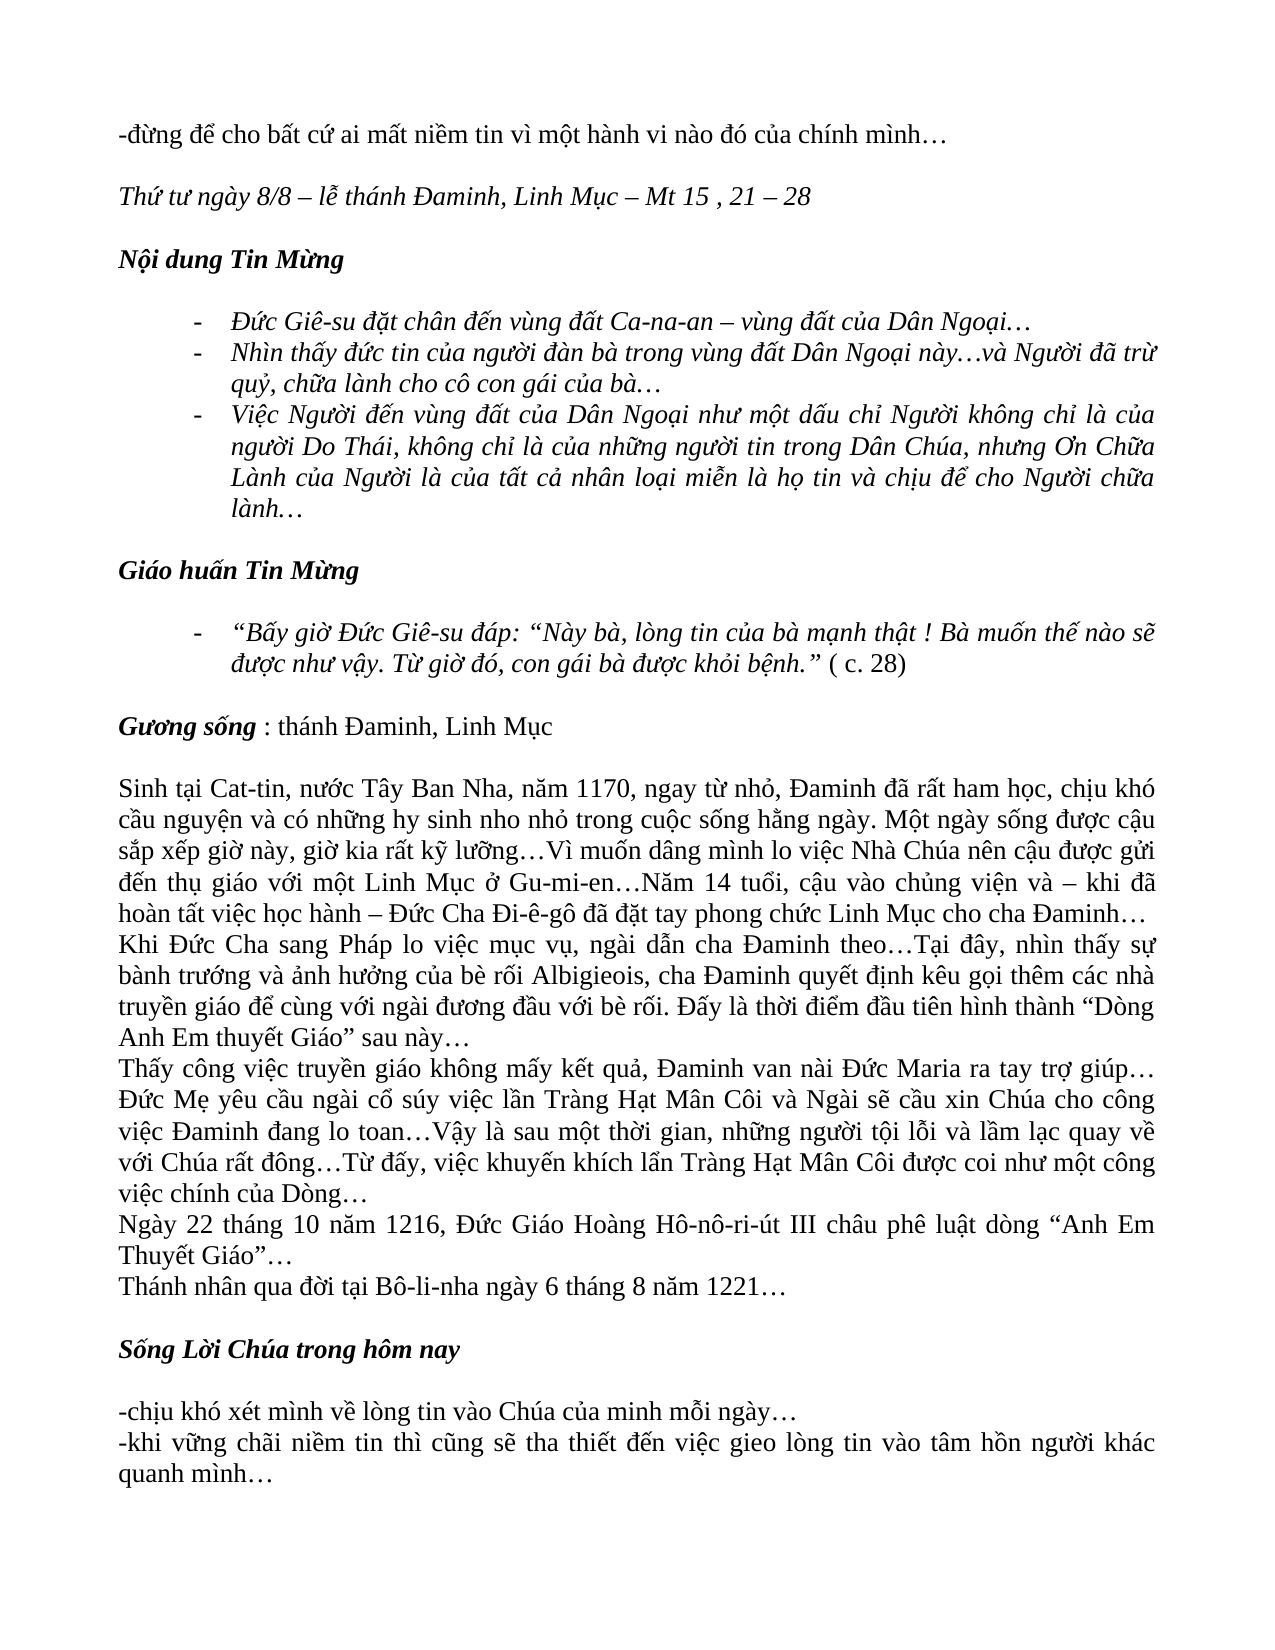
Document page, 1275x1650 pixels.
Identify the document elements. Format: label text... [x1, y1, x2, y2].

text -chịu khó xét mình về lòng tin vào Chúa của minh mỗi ngày… [118, 1395, 1157, 1426]
text Thánh nhân qua đời tại Bô-li-nha ngày 6 tháng 8 năm 1221… [118, 1271, 1157, 1302]
text -khi vững chãi niềm tin thì cũng sẽ tha thiết đến việc gieo lòng tin vào tâm hồn người khác quanh mình… [118, 1426, 1157, 1488]
text Thứ tư ngày 8/8 – lễ thánh Đaminh, Linh Mục – Mt 15 , 21 – 28 [118, 180, 1157, 212]
text Gương sống : thánh Đaminh, Linh Mục [118, 710, 1157, 741]
text -đừng để cho bất cứ ai mất niềm tin vì một hành vi nào đó của chính mình… [118, 118, 1157, 149]
text Thấy công việc truyền giáo không mấy kết quả, Đaminh van nài Đức Maria ra tay trợ giúp…Đức Mẹ yêu cầu ngài cổ súy việc lần Tràng Hạt Mân Côi và Ngài sẽ cầu xin Chúa cho công việc Đaminh đang lo toan…Vậy là sau một thời gian, những người tội lỗi và lầm lạc quay về với Chúa rất đông…Từ đấy, việc khuyến khích lẩn Tràng Hạt Mân Côi được coi như một công việc chính của Dòng… [118, 1052, 1157, 1208]
list Nhìn thấy đức tin của người đàn bà trong vùng đất Dân Ngoại này…và Người đã trừ quỷ, chữa lành cho cô con gái của bà… [193, 336, 1157, 398]
text Sinh tại Cat-tin, nước Tây Ban Nha, năm 1170, ngay từ nhỏ, Đaminh đã rất ham học, chịu khó cầu nguyện và có những hy sinh nho nhỏ trong cuộc sống hằng ngày. Một ngày sống được cậu sắp xếp giờ này, giờ kia rất kỹ lưỡng…Vì muốn dâng mình lo việc Nhà Chúa nên cậu được gửi đến thụ giáo với một Linh Mục ở Gu-mi-en…Năm 14 tuổi, cậu vào chủng viện và – khi đã hoàn tất việc học hành – Đức Cha Đi-ê-gô đã đặt tay phong chức Linh Mục cho cha Đaminh… [118, 772, 1157, 928]
list Đức Giê-su đặt chân đến vùng đất Ca-na-an – vùng đất của Dân Ngoại… [193, 305, 1157, 336]
text Nội dung Tin Mừng [118, 243, 1157, 274]
text Giáo huấn Tin Mừng [118, 554, 1157, 585]
list “Bấy giờ Đức Giê-su đáp: “Này bà, lòng tin của bà mạnh thật ! Bà muốn thế nào sẽ được như vậy. Từ giờ đó, con gái bà được khỏi bệnh.” ( c. 28) [193, 616, 1157, 679]
list Việc Người đến vùng đất của Dân Ngoại như một dấu chỉ Người không chỉ là của người Do Thái, không chỉ là của những người tin trong Dân Chúa, nhưng Ơn Chữa Lành của Người là của tất cả nhân loại miễn là họ tin và chịu để cho Người chữa lành… [193, 398, 1157, 523]
text Ngày 22 tháng 10 năm 1216, Đức Giáo Hoàng Hô-nô-ri-út III châu phê luật dòng “Anh Em Thuyết Giáo”… [118, 1208, 1157, 1271]
text Sống Lời Chúa trong hôm nay [118, 1333, 1157, 1364]
text Khi Đức Cha sang Pháp lo việc mục vụ, ngài dẫn cha Đaminh theo…Tại đây, nhìn thấy sự bành trướng và ảnh hưởng của bè rối Albigieois, cha Đaminh quyết định kêu gọi thêm các nhà truyền giáo để cùng với ngài đương đầu với bè rối. Đấy là thời điểm đầu tiên hình thành “Dòng Anh Em thuyết Giáo” sau này… [118, 928, 1157, 1052]
